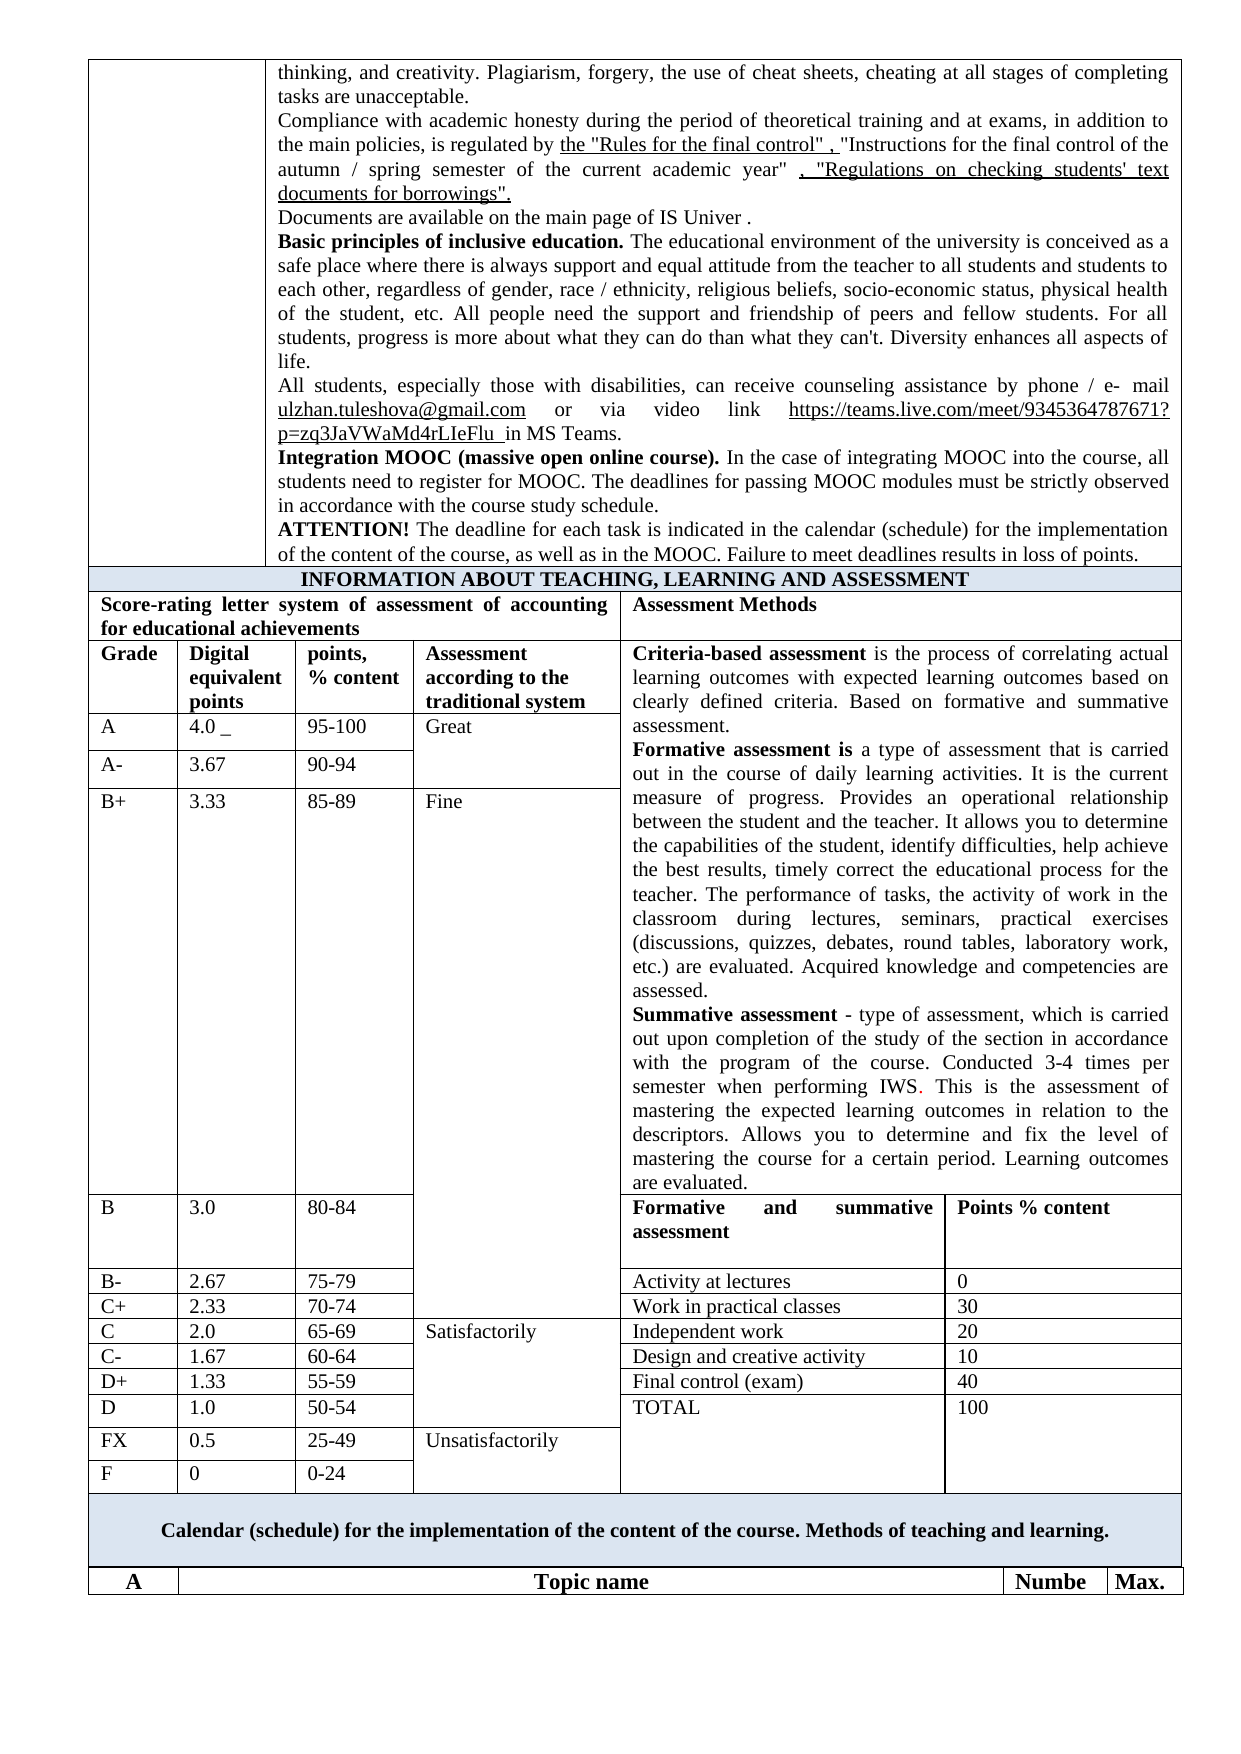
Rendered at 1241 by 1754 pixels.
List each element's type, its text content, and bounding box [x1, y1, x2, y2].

table_cell Formative and summative assessment [621, 1195, 944, 1267]
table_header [266, 60, 1181, 566]
table_cell 10 [946, 1344, 1181, 1368]
table_cell 65-69 [296, 1319, 413, 1343]
table_cell 3.33 [178, 789, 295, 1194]
table_cell 95-100 [296, 714, 413, 750]
table_cell F [89, 1461, 177, 1492]
table_cell 60-64 [296, 1344, 413, 1368]
table_cell Grade [89, 641, 177, 713]
table_cell B+ [89, 789, 177, 1194]
table_cell Assessment according to the traditional system [414, 641, 620, 713]
table_cell C+ [89, 1294, 177, 1318]
table_header A week [89, 1568, 178, 1594]
table_cell Score-rating letter system of assessment of accounting for educational achievements [89, 592, 620, 640]
table_cell 1.33 [178, 1369, 295, 1394]
table_cell Assessment Methods [621, 592, 1181, 640]
table_cell 70-74 [296, 1294, 413, 1318]
table_cell 0-24 [296, 1461, 413, 1492]
table_cell Final control (exam) [621, 1369, 944, 1394]
table_cell Fine [414, 789, 620, 1318]
table_cell 2.0 [178, 1319, 295, 1343]
table_cell 0 [178, 1461, 295, 1492]
table_cell 80-84 [296, 1195, 413, 1267]
table_cell D+ [89, 1369, 177, 1394]
table_cell 75-79 [296, 1269, 413, 1293]
table_cell Activity at lectures [621, 1269, 944, 1293]
table_cell Independent work [621, 1319, 944, 1343]
table_cell 4.0 _ [178, 714, 295, 750]
table_cell 2.67 [178, 1269, 295, 1293]
table_cell Criteria-based assessment is the process of correlating actual learning outcomes with expected learning outcomes based on clearly defined criteria. Based on formative and summative assessment. Formative assessment is a type of assessment that is carried out in the course of daily learning activities. It is the current measure of progress. Provides an operational relationship between the student and the teacher. It allows you to determine the capabilities of the student, identify difficulties, help achieve the best results, timely correct the educational process for the teacher. The performance of tasks, the activity of work in the classroom during lectures, seminars, practical exercises (discussions, quizzes, debates, round tables, laboratory work, etc.) are evaluated. Acquired knowledge and competencies are assessed. Summative assessment - type of assessment, which is carried out upon completion of the study of the section in accordance with the program of the course. Conducted 3-4 times per semester when performing IWS. This is the assessment of mastering the expected learning outcomes in relation to the descriptors. Allows you to determine and fix the level of mastering the course for a certain period. Learning outcomes are evaluated. [621, 641, 1181, 1194]
table_cell A- [89, 751, 177, 788]
table_cell 1.0 [178, 1395, 295, 1427]
table_cell 90-94 [296, 751, 413, 788]
table_cell C- [89, 1344, 177, 1368]
table_cell 1.67 [178, 1344, 295, 1368]
table_cell Unsatisfactorily [414, 1428, 620, 1492]
table_cell points, % content [296, 641, 413, 713]
table_cell 3.67 [178, 751, 295, 788]
table_cell 20 [946, 1319, 1181, 1343]
table_cell Points % content [946, 1195, 1181, 1267]
table_cell A [89, 714, 177, 750]
table_cell B- [89, 1269, 177, 1293]
table_cell Work in practical classes [621, 1294, 944, 1318]
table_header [89, 60, 265, 566]
table_cell 0.5 [178, 1428, 295, 1459]
table_cell 85-89 [296, 789, 413, 1194]
table_cell D [89, 1395, 177, 1427]
table_cell 30 [946, 1294, 1181, 1318]
table_cell Calendar (schedule) for the implementation of the content of the course. Methods of teaching and learning. [89, 1494, 1181, 1566]
table_header Number of hours [1004, 1568, 1107, 1594]
table_header Max. ball [1108, 1568, 1183, 1594]
table_header Topic name [179, 1568, 1003, 1594]
table_cell 50-54 [296, 1395, 413, 1427]
table_cell B [89, 1195, 177, 1267]
table_cell INFORMATION ABOUT TEACHING, LEARNING AND ASSESSMENT [89, 567, 1181, 591]
table_cell 100 [946, 1395, 1181, 1492]
table_cell 55-59 [296, 1369, 413, 1394]
table_cell 3.0 [178, 1195, 295, 1267]
table_cell C [89, 1319, 177, 1343]
table_cell Design and creative activity [621, 1344, 944, 1368]
table_cell Satisfactorily [414, 1319, 620, 1427]
table_cell 0 [946, 1269, 1181, 1293]
table_cell Digital equivalent points [178, 641, 295, 713]
table_cell 25-49 [296, 1428, 413, 1459]
table_cell TOTAL [621, 1395, 944, 1492]
table_cell FX [89, 1428, 177, 1459]
table_cell 2.33 [178, 1294, 295, 1318]
table_cell 40 [946, 1369, 1181, 1394]
table_cell Great [414, 714, 620, 788]
